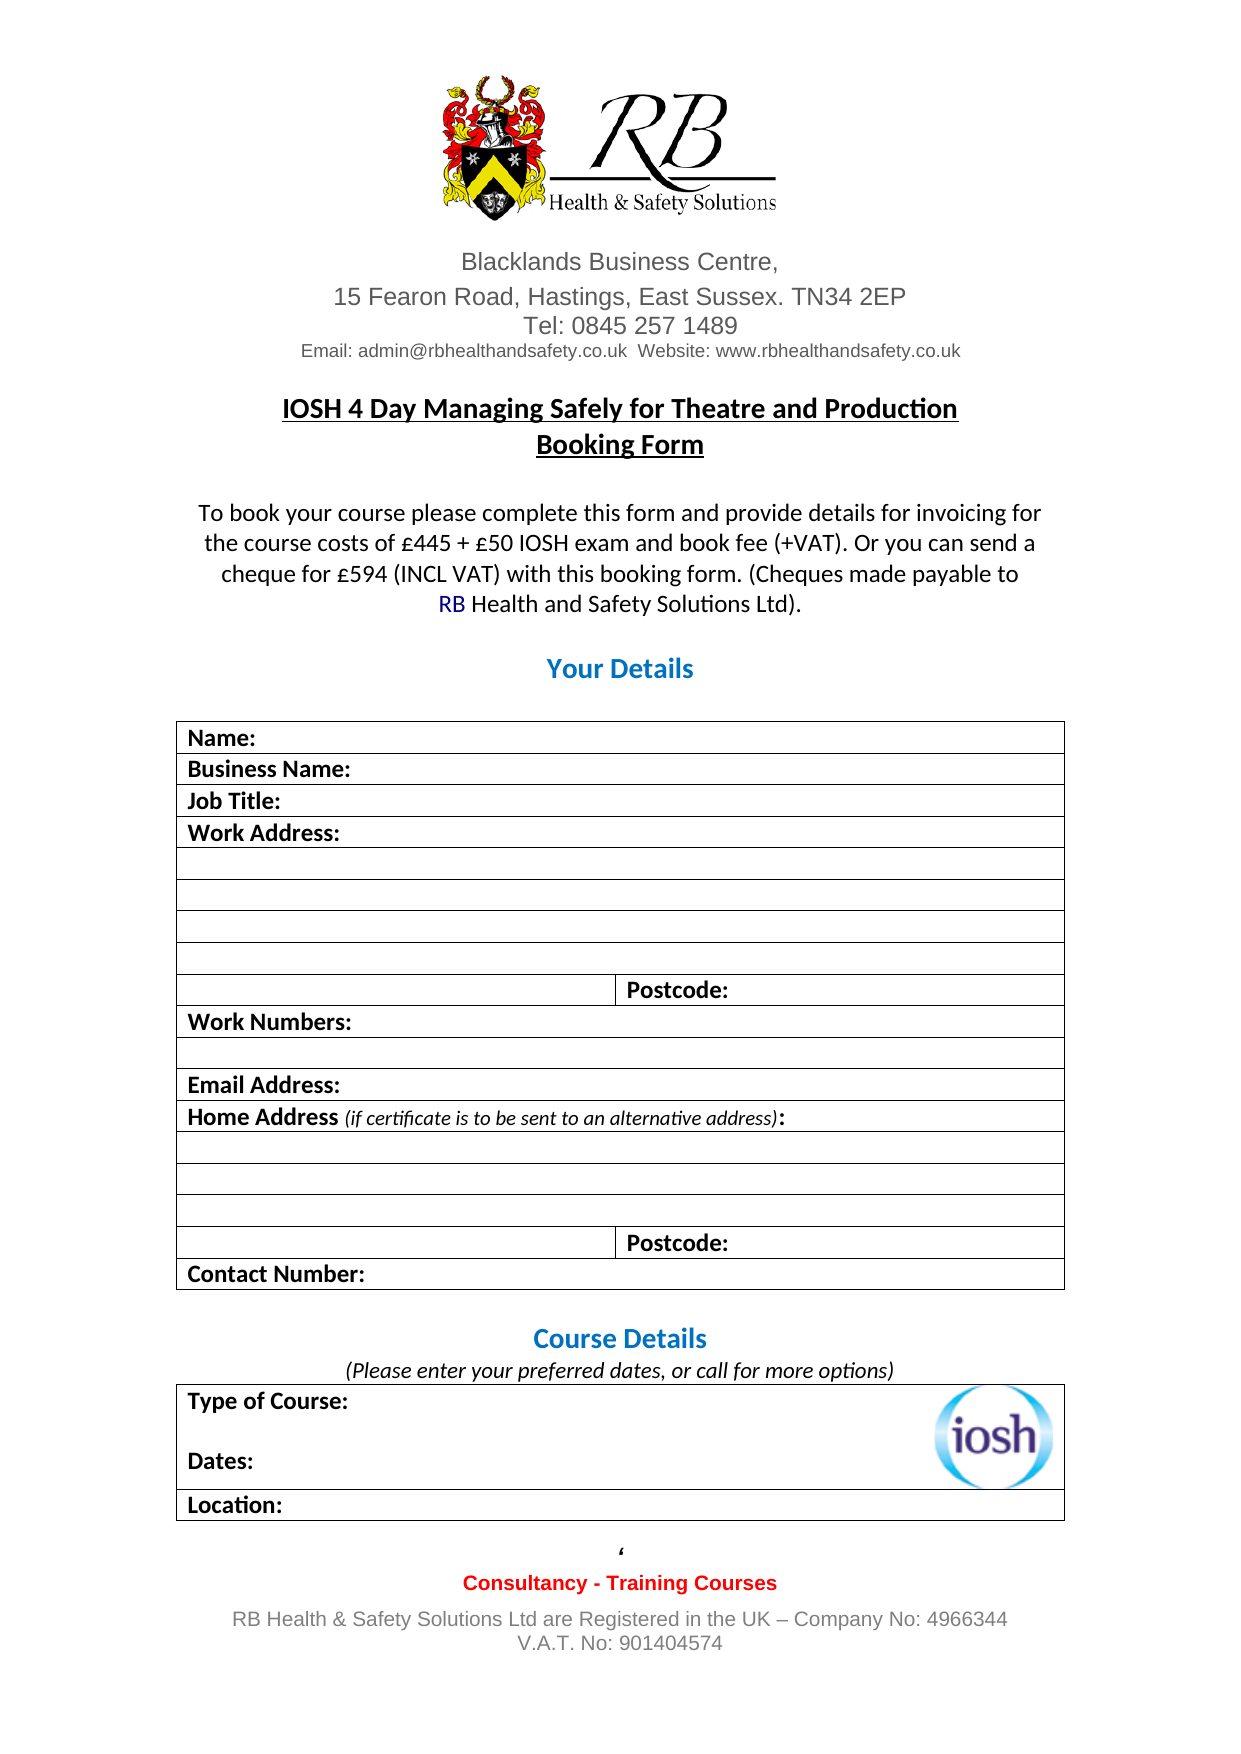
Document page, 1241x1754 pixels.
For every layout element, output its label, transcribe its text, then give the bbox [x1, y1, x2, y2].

table_header Name: [177, 722, 1064, 752]
text Course Details [187, 1321, 1053, 1356]
table_cell Email Address: [177, 1069, 1064, 1100]
table_cell Contact Number: [177, 1259, 1064, 1289]
text Your Details [187, 650, 1053, 685]
text (Please enter your preferred dates, or call for more options) [187, 1356, 1053, 1384]
text Booking Form [187, 426, 1053, 461]
picture [438, 73, 776, 221]
table_cell [177, 1195, 1064, 1226]
table_cell [177, 1227, 615, 1257]
picture [934, 1385, 1053, 1489]
text IOSH 4 Day Managing Safely for Theatre and Production [187, 390, 1053, 426]
table_cell Work Address: [177, 817, 1064, 847]
table_cell Work Numbers: [177, 1006, 1064, 1037]
table_cell [177, 1132, 1064, 1163]
table_cell [177, 975, 615, 1005]
table_cell Job Title: [177, 785, 1064, 816]
text RB Health and Safety Solutions Ltd). [187, 589, 1053, 619]
table_cell Postcode: [616, 1227, 1064, 1257]
table_cell Postcode: [616, 975, 1064, 1005]
table_cell Location: [177, 1490, 1064, 1520]
table_cell [177, 1164, 1064, 1194]
table_cell Business Name: [177, 754, 1064, 784]
table_cell [177, 880, 1064, 910]
table_cell Home Address (if certificate is to be sent to an alternative address): [177, 1101, 1064, 1131]
table_cell [177, 911, 1064, 942]
text To book your course please complete this form and provide details for invoicing for the course costs of £445 + £50 IOSH exam and book fee (+VAT). Or you can send a cheque for £594 (INCL VAT) with this booking form. (Cheques made payable to [187, 497, 1053, 589]
table_header Type of Course: Dates: [177, 1385, 934, 1488]
table_cell [177, 943, 1064, 973]
table_cell [177, 1038, 1064, 1068]
table_cell [177, 848, 1064, 879]
